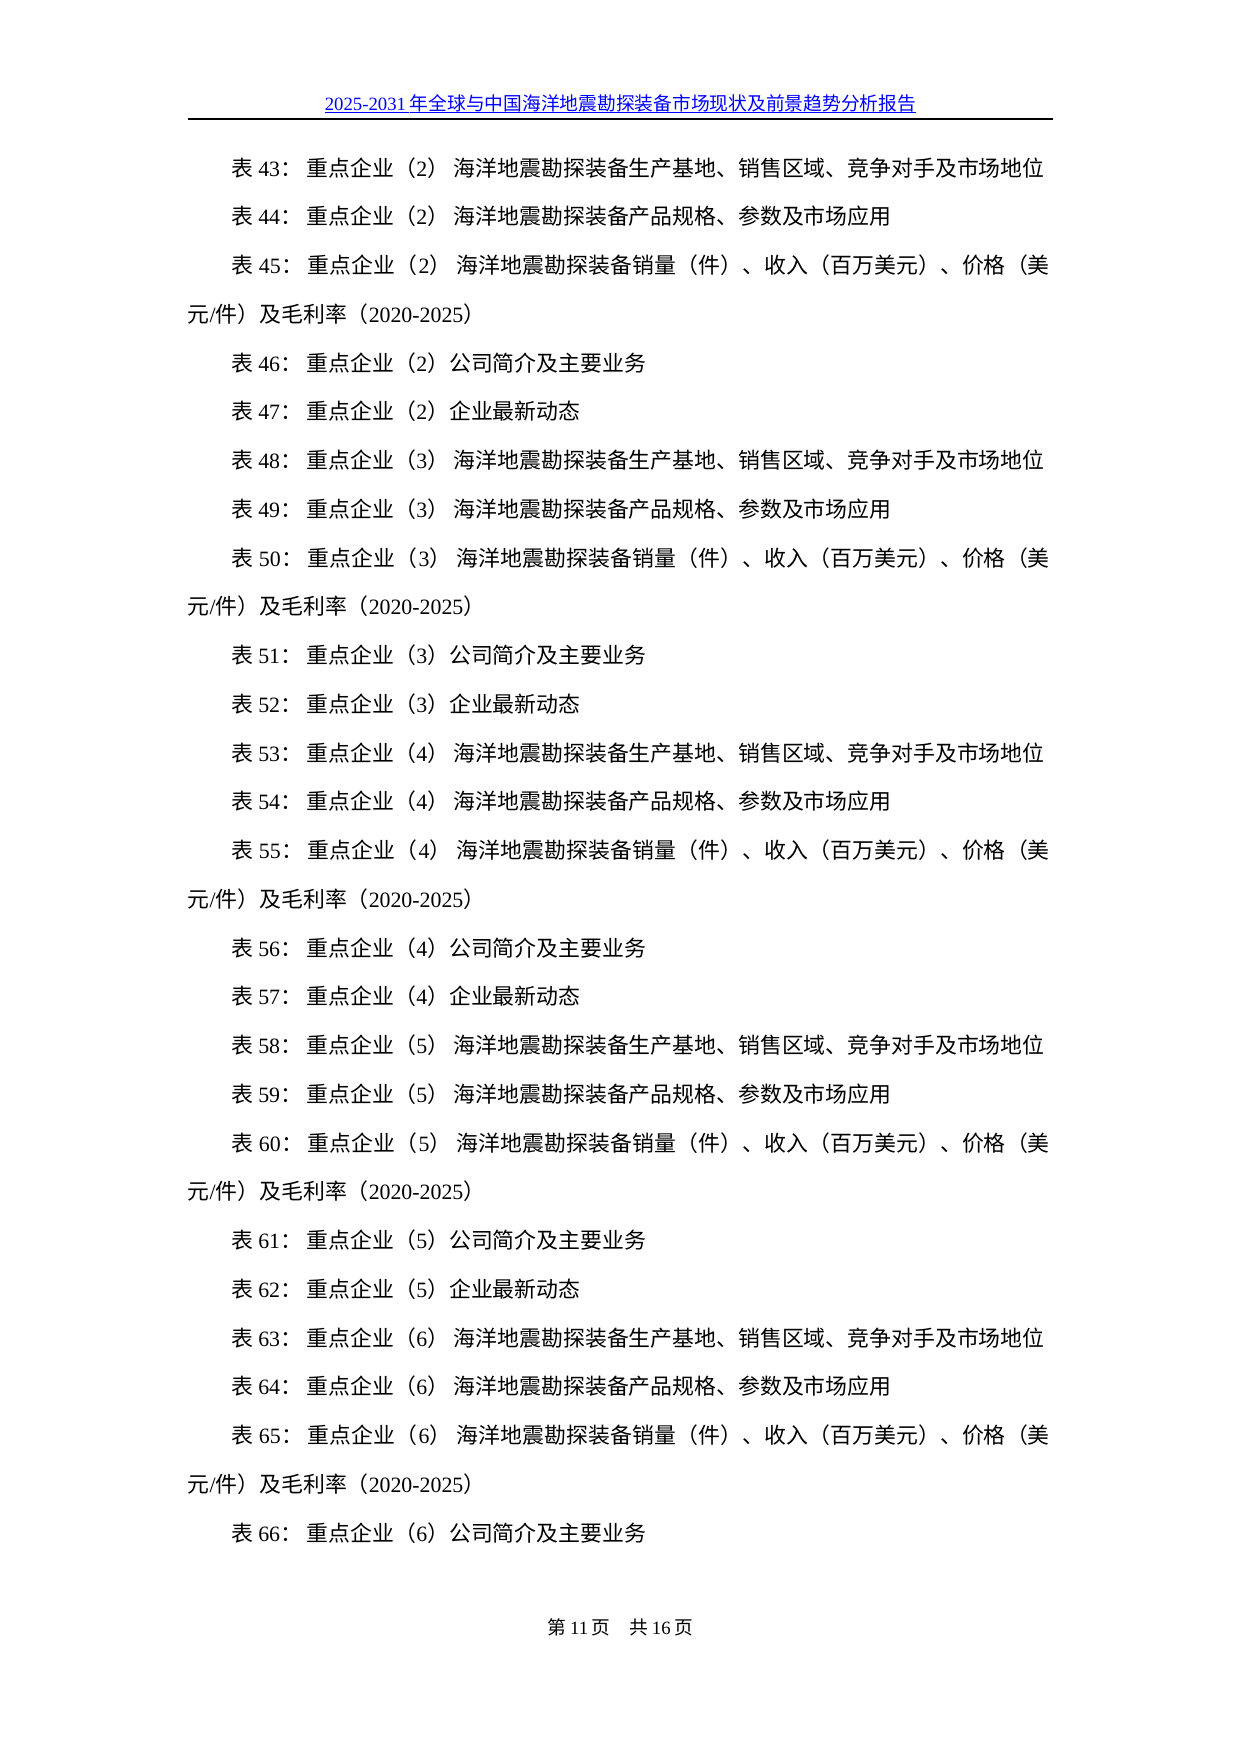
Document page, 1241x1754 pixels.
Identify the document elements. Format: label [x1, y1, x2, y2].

text [187, 150, 1053, 1548]
